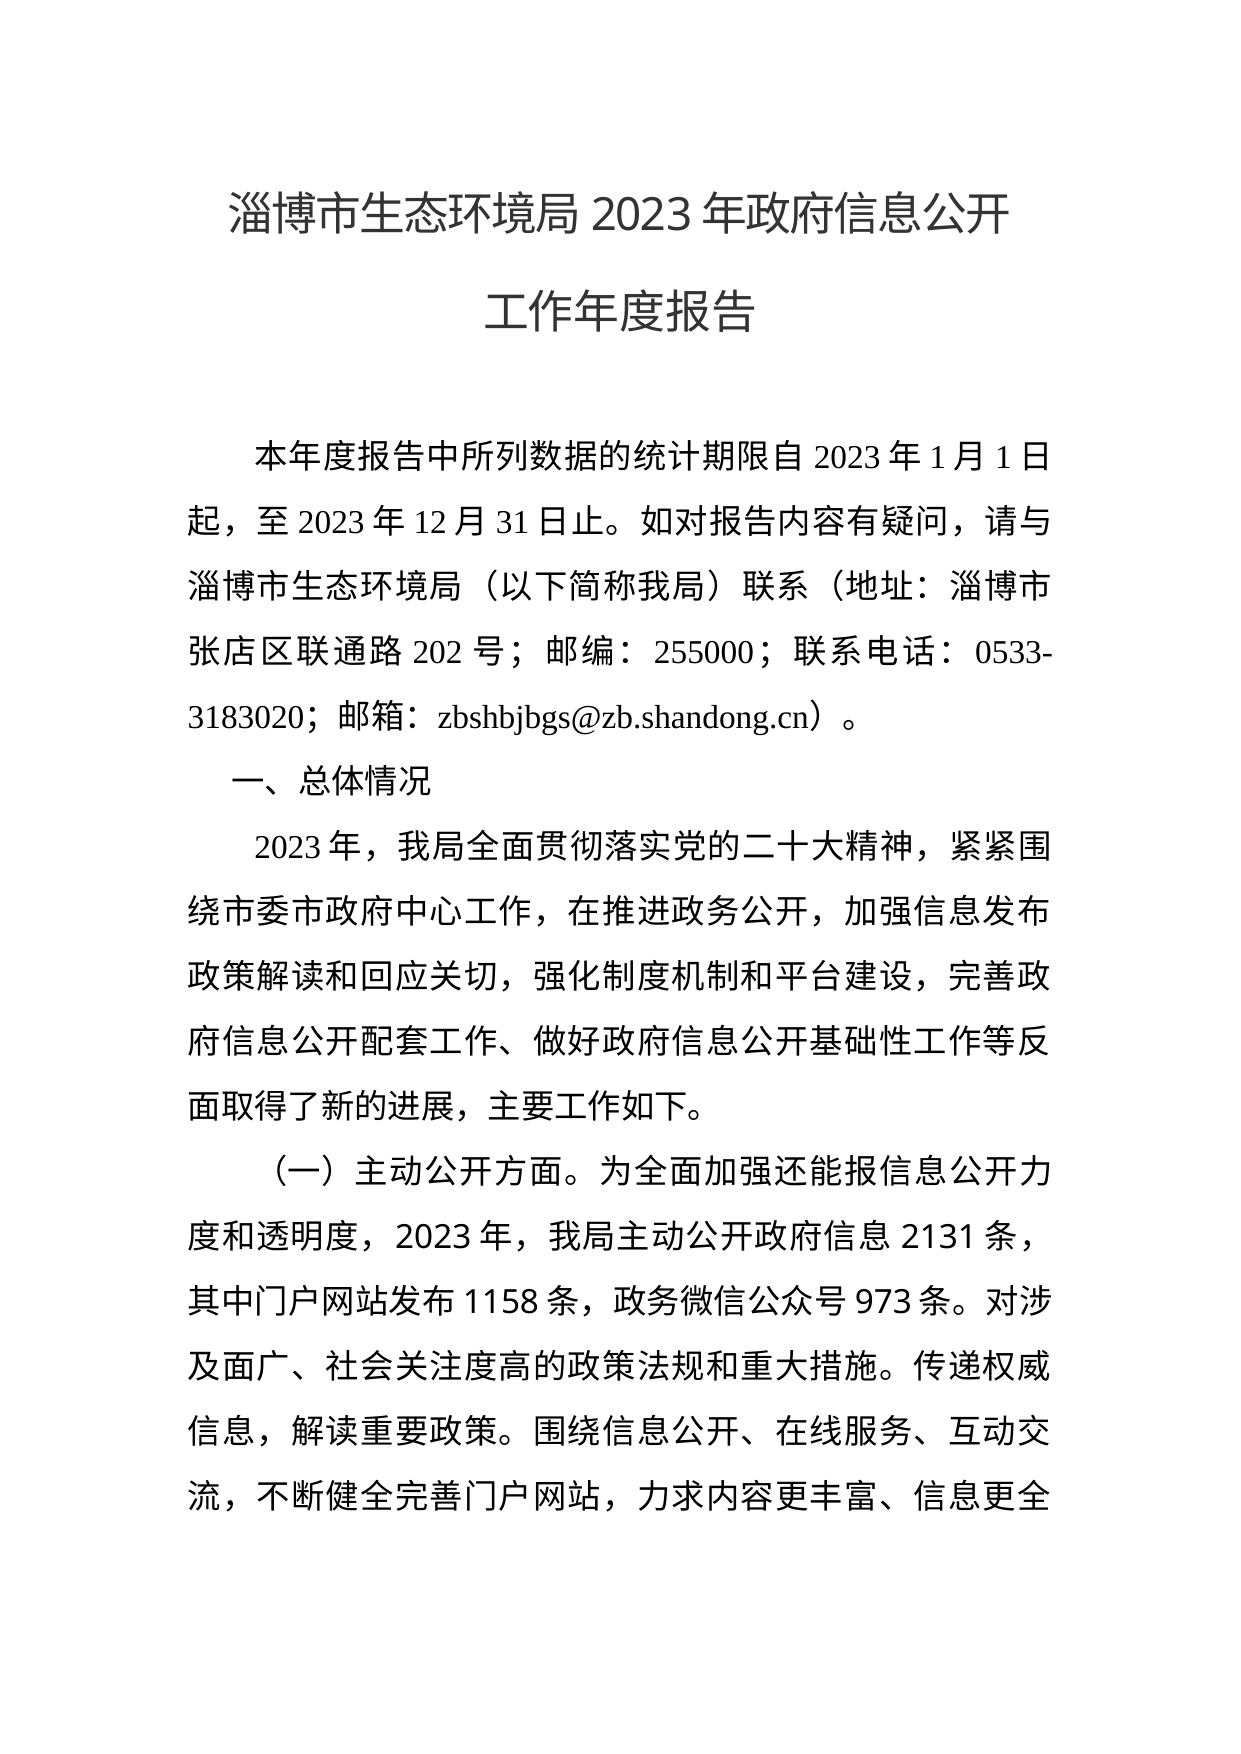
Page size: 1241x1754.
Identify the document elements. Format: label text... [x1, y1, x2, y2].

text 一、总体情况 [187, 747, 1053, 812]
text 2023年，我局全面贯彻落实党的二十大精神，紧紧围绕市委市政府中心工作，在推进政务公开，加强信息发布、政策解读和回应关切，强化制度机制和平台建设，完善政府信息公开配套工作、做好政府信息公开基础性工作等反面取得了新的进展，主要工作如下。 [187, 812, 1053, 1137]
text 本年度报告中所列数据的统计期限自2023年1月1日起，至2023年12月31日止。如对报告内容有疑问，请与淄博市生态环境局（以下简称我局）联系（地址：淄博市张店区联通路202号；邮编：255000；联系电话：0533-3183020；邮箱：zbshbjbgs@zb.shandong.cn）。 [187, 422, 1053, 747]
text 工作年度报告 [187, 259, 1053, 357]
text 淄博市生态环境局2023年政府信息公开 [187, 162, 1053, 259]
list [187, 1137, 1053, 1527]
